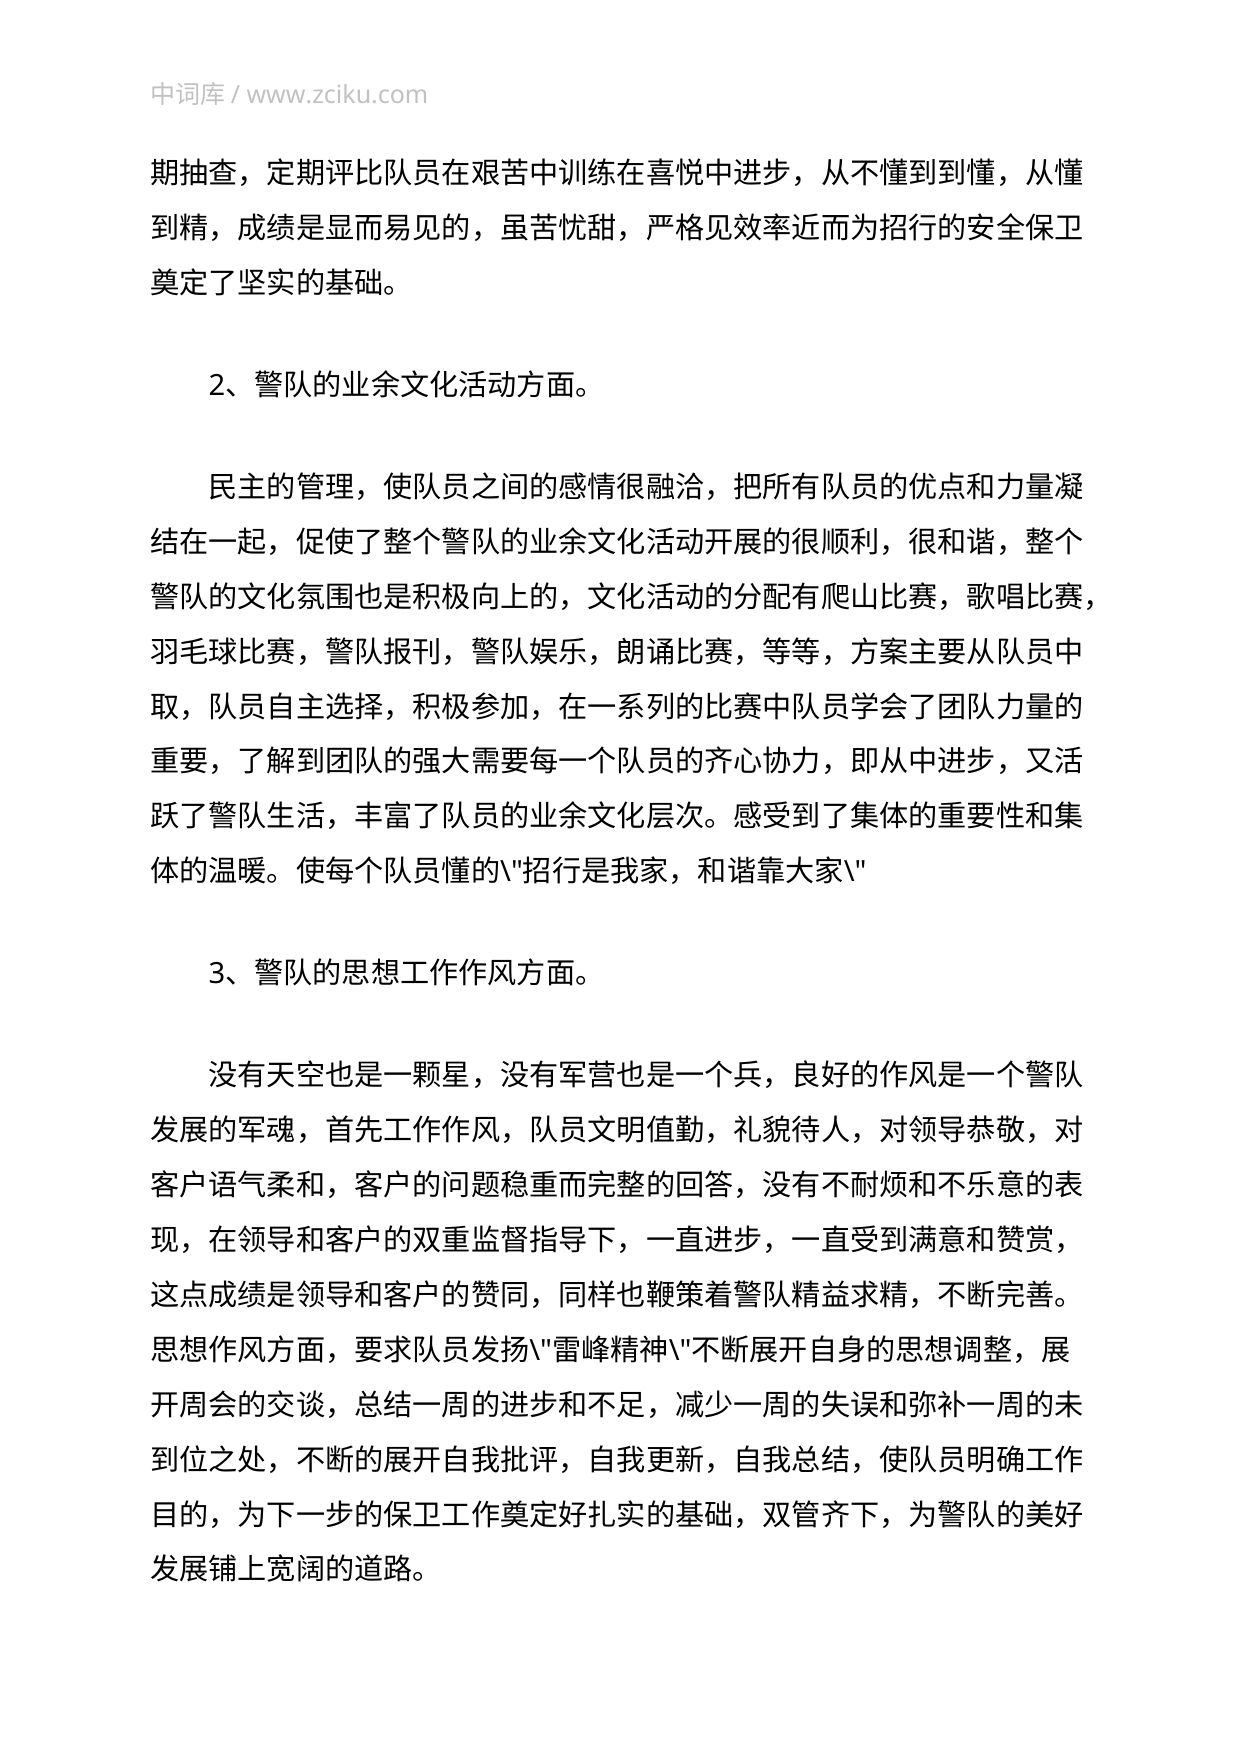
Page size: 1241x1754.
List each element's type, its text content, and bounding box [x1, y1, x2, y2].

text 民主的管理，使队员之间的感情很融洽，把所有队员的优点和力量凝结在一起，促使了整个警队的业余文化活动开展的很顺利，很和谐，整个警队的文化氛围也是积极向上的，文化活动的分配有爬山比赛，歌唱比赛，羽毛球比赛，警队报刊，警队娱乐，朗诵比赛，等等，方案主要从队员中取，队员自主选择，积极参加，在一系列的比赛中队员学会了团队力量的重要，了解到团队的强大需要每一个队员的齐心协力，即从中进步，又活跃了警队生活，丰富了队员的业余文化层次。感受到了集体的重要性和集体的温暖。使每个队员懂的\"招行是我家，和谐靠大家\" [150, 463, 1090, 890]
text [150, 150, 1090, 302]
text 没有天空也是一颗星，没有军营也是一个兵，良好的作风是一个警队发展的军魂，首先工作作风，队员文明值勤，礼貌待人，对领导恭敬，对客户语气柔和，客户的问题稳重而完整的回答，没有不耐烦和不乐意的表现，在领导和客户的双重监督指导下，一直进步，一直受到满意和赞赏，这点成绩是领导和客户的赞同，同样也鞭策着警队精益求精，不断完善。思想作风方面，要求队员发扬\"雷峰精神\"不断展开自身的思想调整，展开周会的交谈，总结一周的进步和不足，减少一周的失误和弥补一周的未到位之处，不断的展开自我批评，自我更新，自我总结，使队员明确工作目的，为下一步的保卫工作奠定好扎实的基础，双管齐下，为警队的美好发展铺上宽阔的道路。 [150, 1052, 1090, 1588]
text 2、警队的业余文化活动方面。 [150, 362, 1090, 404]
text 3、警队的思想工作作风方面。 [150, 950, 1090, 992]
